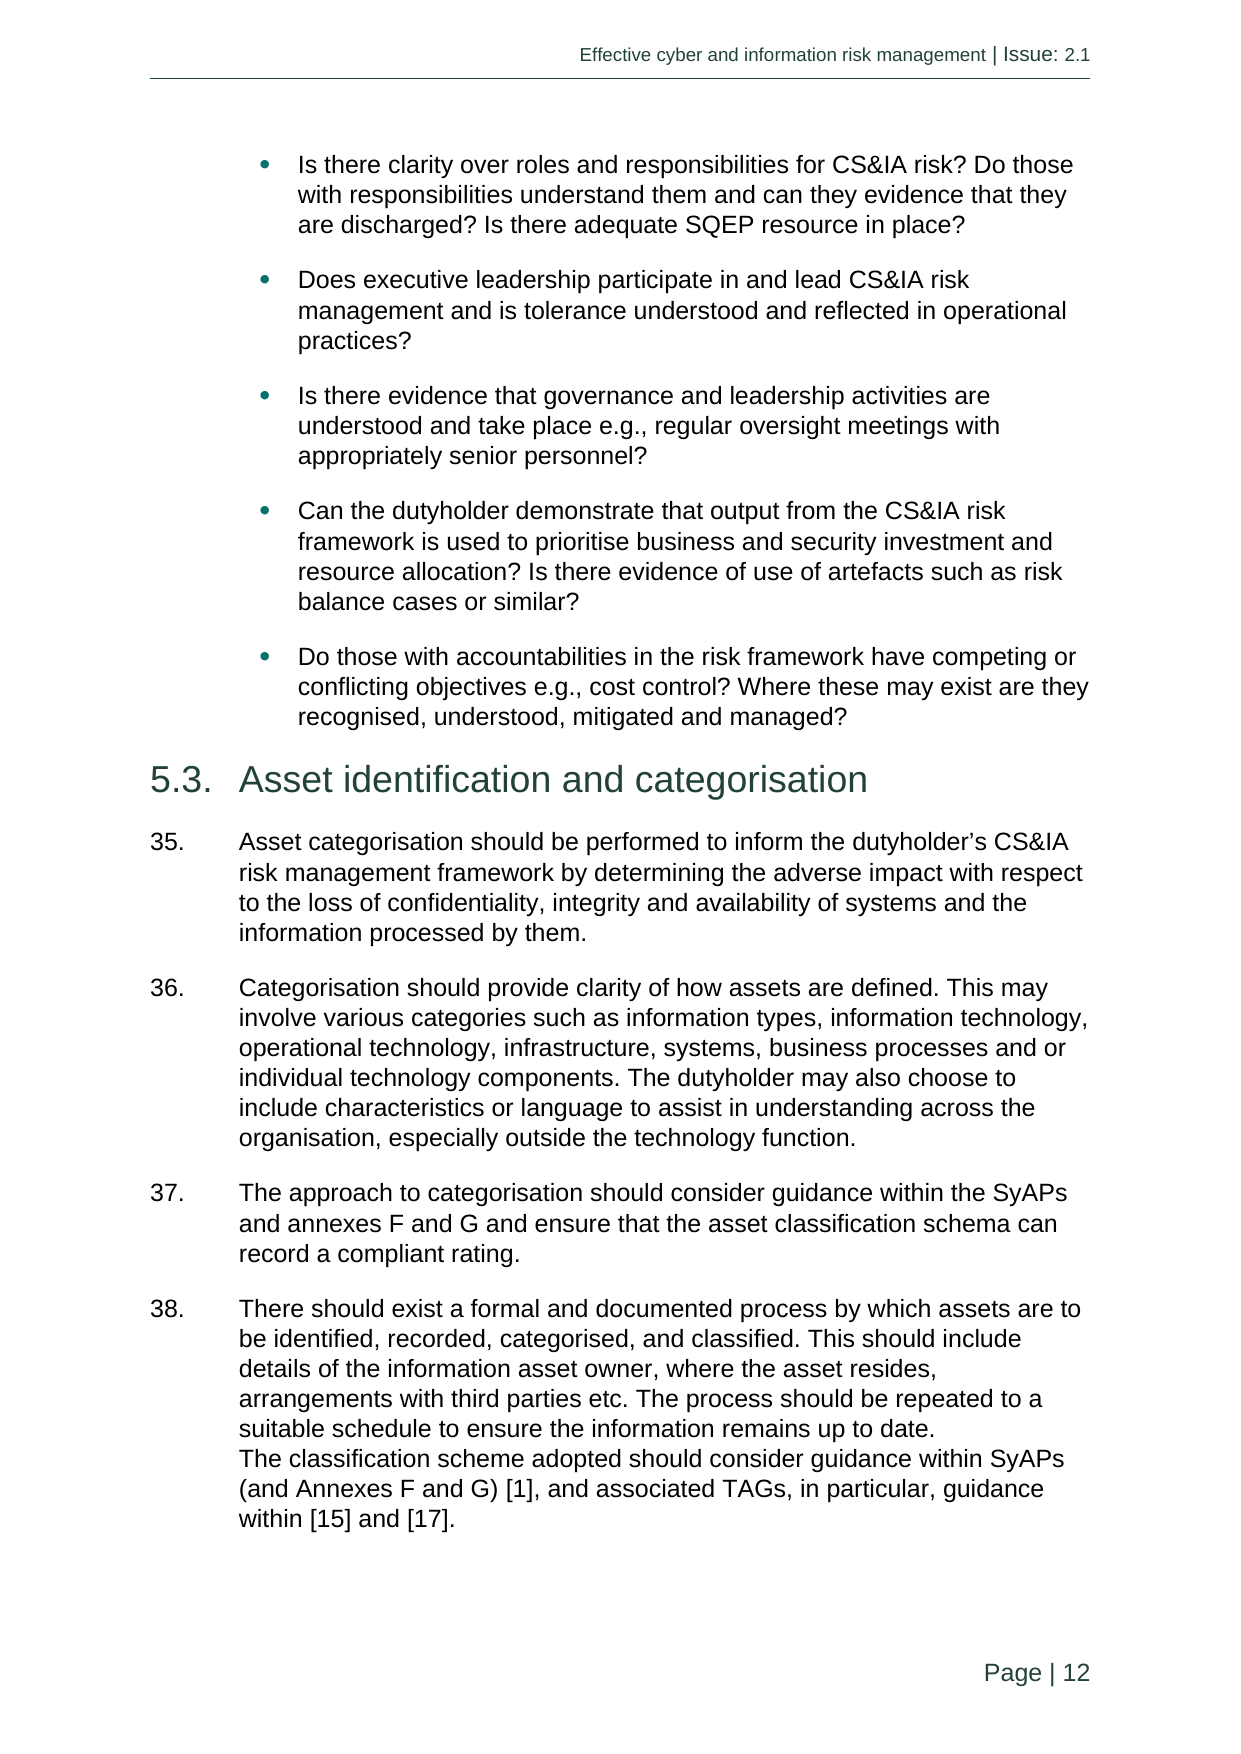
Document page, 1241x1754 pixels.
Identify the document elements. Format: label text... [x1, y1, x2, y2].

list Is there clarity over roles and responsibilities for CS&IA risk? Do those with responsibilities understand them and can they evidence that they are discharged? Is there adequate SQEP resource in place? [260, 150, 1090, 239]
text There should exist a formal and documented process by which assets are to be identified, recorded, categorised, and classified. This should include details of the information asset owner, where the asset resides, arrangements with third parties etc. The process should be repeated to a suitable schedule to ensure the information remains up to date. The classification scheme adopted should consider guidance within SyAPs (and Annexes F and G) , and associated TAGs, in particular, guidance within and . [150, 1294, 1090, 1533]
text The approach to categorisation should consider guidance within the SyAPs and annexes F and G and ensure that the asset classification schema can record a compliant rating. [150, 1178, 1090, 1267]
list Is there evidence that governance and leadership activities are understood and take place e.g., regular oversight meetings with appropriately senior personnel? [260, 381, 1090, 470]
text Categorisation should provide clarity of how assets are defined. This may involve various categories such as information types, information technology, operational technology, infrastructure, systems, business processes and or individual technology components. The dutyholder may also choose to include characteristics or language to assist in understanding across the organisation, especially outside the technology function. [150, 973, 1090, 1152]
subtitle Asset identification and categorisation [150, 757, 1090, 800]
text Asset categorisation should be performed to inform the dutyholder’s CS&IA risk management framework by determining the adverse impact with respect to the loss of confidentiality, integrity and availability of systems and the information processed by them. [150, 827, 1090, 946]
list Do those with accountabilities in the risk framework have competing or conflicting objectives e.g., cost control? Where these may exist are they recognised, understood, mitigated and managed? [260, 642, 1090, 731]
list Can the dutyholder demonstrate that output from the CS&IA risk framework is used to prioritise business and security investment and resource allocation? Is there evidence of use of artefacts such as risk balance cases or similar? [260, 496, 1090, 615]
list Does executive leadership participate in and lead CS&IA risk management and is tolerance understood and reflected in operational practices? [260, 265, 1090, 354]
